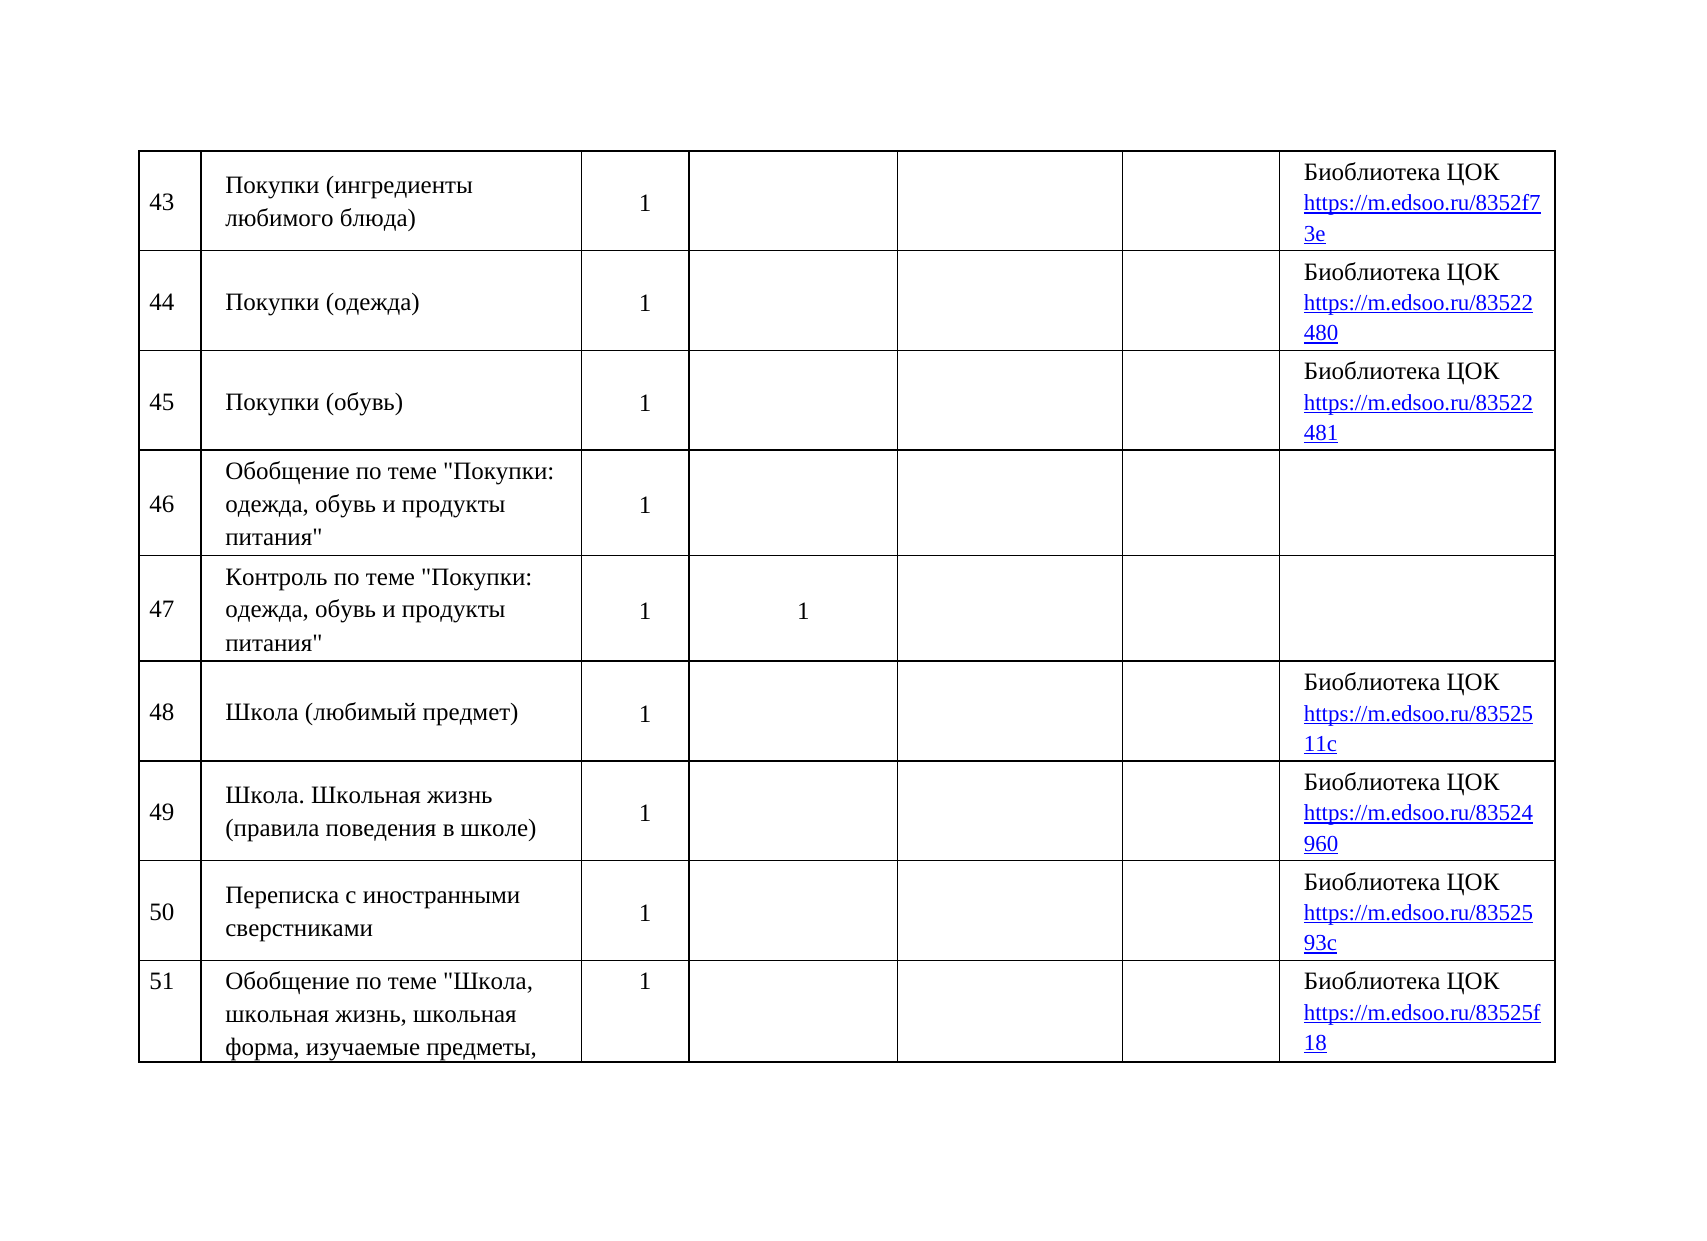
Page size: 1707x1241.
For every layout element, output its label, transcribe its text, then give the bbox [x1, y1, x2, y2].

table_cell [898, 351, 1122, 449]
table_cell Переписка с иностранными сверстниками [202, 861, 581, 959]
table_cell 49 [140, 762, 200, 860]
table_cell 47 [140, 556, 200, 660]
table_cell Биоблиотека ЦОК https://m.edsoo.ru/8352511c [1280, 662, 1554, 760]
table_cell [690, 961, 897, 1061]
table_cell Обобщение по теме "Покупки: одежда, обувь и продукты питания" [202, 451, 581, 555]
table_cell [1123, 762, 1279, 860]
table_cell [898, 861, 1122, 959]
table_cell [1123, 451, 1279, 555]
table_cell [1280, 451, 1554, 555]
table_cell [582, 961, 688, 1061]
table_cell [1123, 251, 1279, 349]
table_cell 50 [140, 861, 200, 959]
table_cell [898, 556, 1122, 660]
table_cell 1 [582, 861, 688, 959]
table_cell [690, 351, 897, 449]
table_cell Покупки (ингредиенты любимого блюда) [202, 152, 581, 250]
table_cell [898, 662, 1122, 760]
table_cell [690, 762, 897, 860]
table_cell [690, 861, 897, 959]
table_cell [1123, 861, 1279, 959]
table_cell Биоблиотека ЦОК https://m.edsoo.ru/8352f73e [1280, 152, 1554, 250]
table_cell 1 [582, 152, 688, 250]
table_cell Биоблиотека ЦОК https://m.edsoo.ru/83522481 [1280, 351, 1554, 449]
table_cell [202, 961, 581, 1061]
table_cell [898, 451, 1122, 555]
table_cell 1 [582, 251, 688, 349]
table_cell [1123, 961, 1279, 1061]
table_cell 1 [582, 662, 688, 760]
table_cell 45 [140, 351, 200, 449]
table_cell 44 [140, 251, 200, 349]
table_cell Школа (любимый предмет) [202, 662, 581, 760]
table_cell [1280, 556, 1554, 660]
table_cell [690, 662, 897, 760]
table_cell [1123, 152, 1279, 250]
table_cell 1 [582, 451, 688, 555]
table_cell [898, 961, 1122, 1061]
table_cell Контроль по теме "Покупки: одежда, обувь и продукты питания" [202, 556, 581, 660]
table_cell [690, 451, 897, 555]
table_cell Биоблиотека ЦОК https://m.edsoo.ru/83524960 [1280, 762, 1554, 860]
table_cell Биоблиотека ЦОК https://m.edsoo.ru/83522480 [1280, 251, 1554, 349]
table_cell 1 [582, 762, 688, 860]
table_cell 1 [690, 556, 897, 660]
table_cell 1 [582, 351, 688, 449]
table_cell 48 [140, 662, 200, 760]
table_cell [898, 762, 1122, 860]
table_cell 46 [140, 451, 200, 555]
table_cell [690, 152, 897, 250]
table_cell 1 [582, 556, 688, 660]
table_cell [898, 152, 1122, 250]
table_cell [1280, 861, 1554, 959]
table_cell Покупки (одежда) [202, 251, 581, 349]
table_cell 43 [140, 152, 200, 250]
table_cell Школа. Школьная жизнь (правила поведения в школе) [202, 762, 581, 860]
table_cell [1123, 351, 1279, 449]
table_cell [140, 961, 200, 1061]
table_cell [1123, 556, 1279, 660]
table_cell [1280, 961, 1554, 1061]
table_cell [1123, 662, 1279, 760]
table_cell [690, 251, 897, 349]
table_cell [898, 251, 1122, 349]
table_cell Покупки (обувь) [202, 351, 581, 449]
